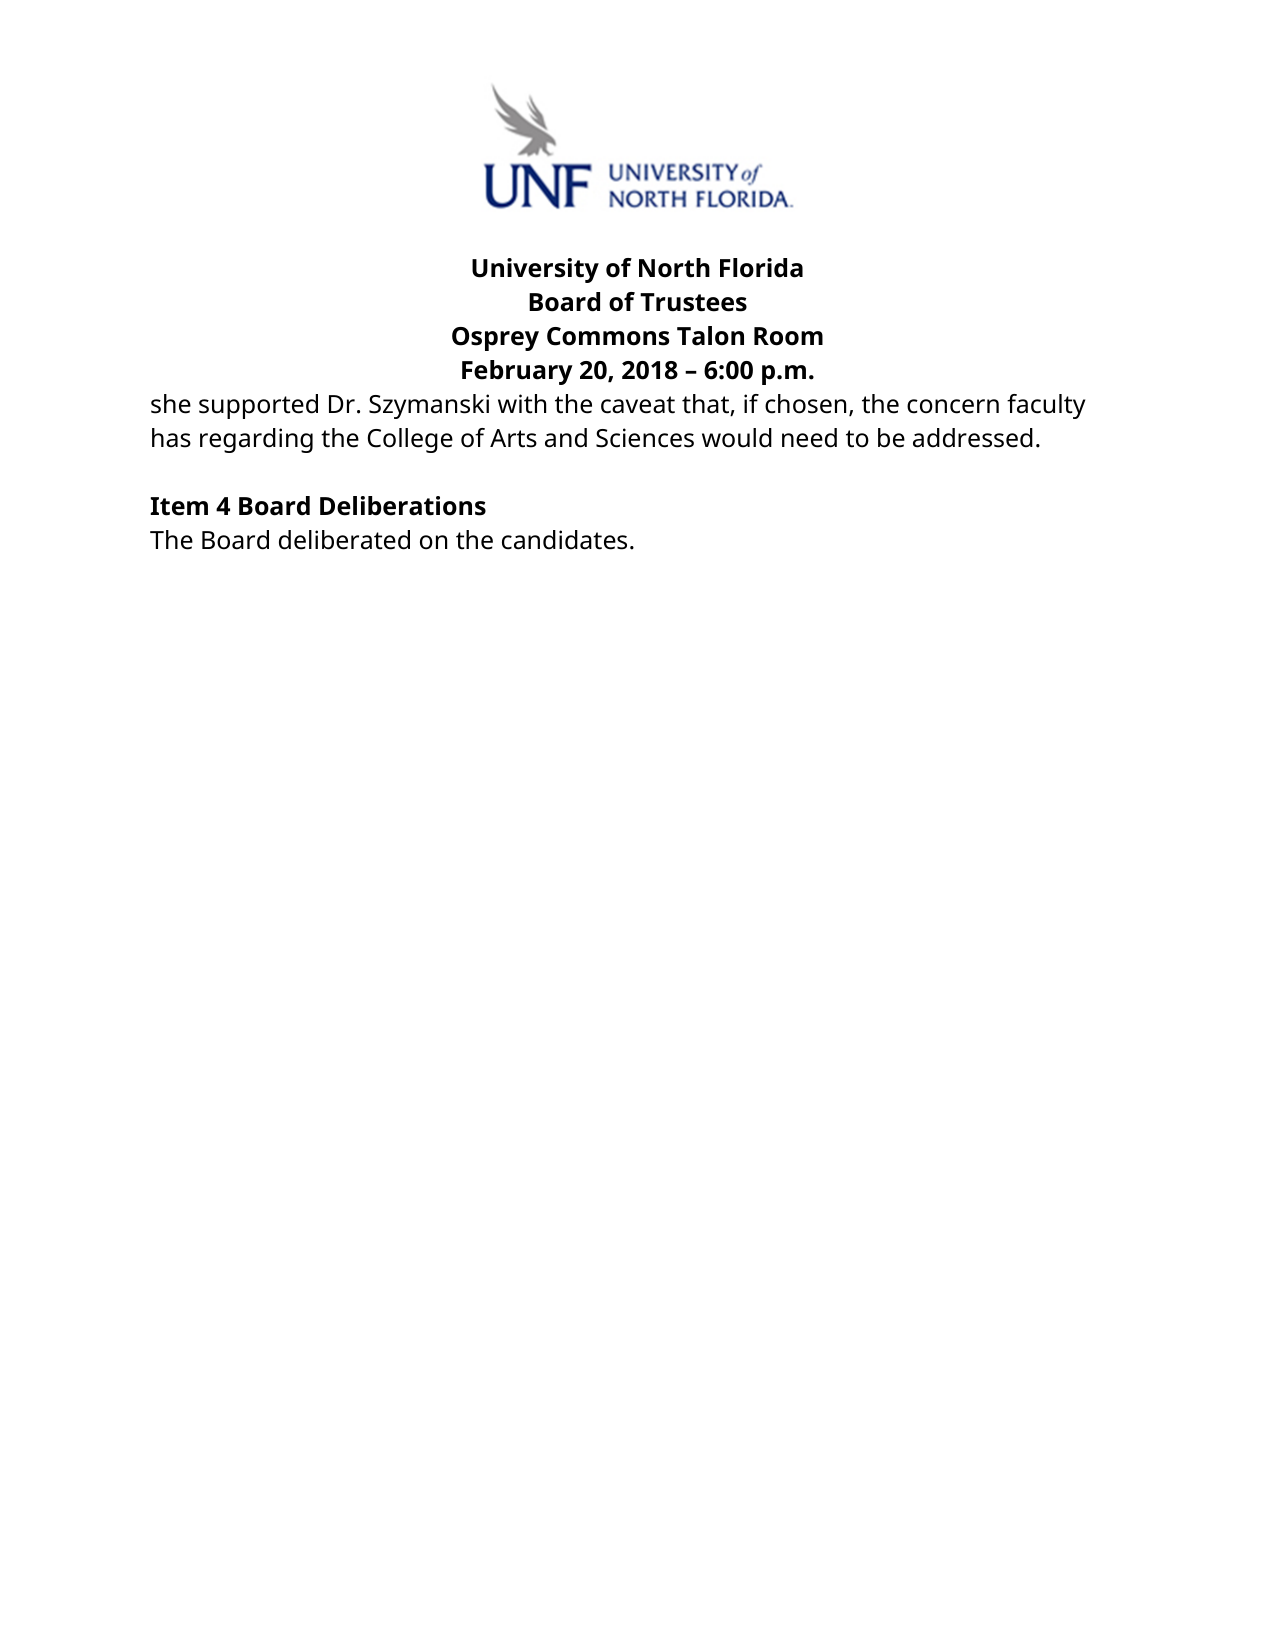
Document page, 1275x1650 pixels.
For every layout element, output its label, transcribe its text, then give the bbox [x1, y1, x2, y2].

picture [468, 75, 808, 219]
text The Board deliberated on the candidates. [150, 523, 1125, 557]
subtitle Item 4 Board Deliberations [150, 489, 1125, 523]
